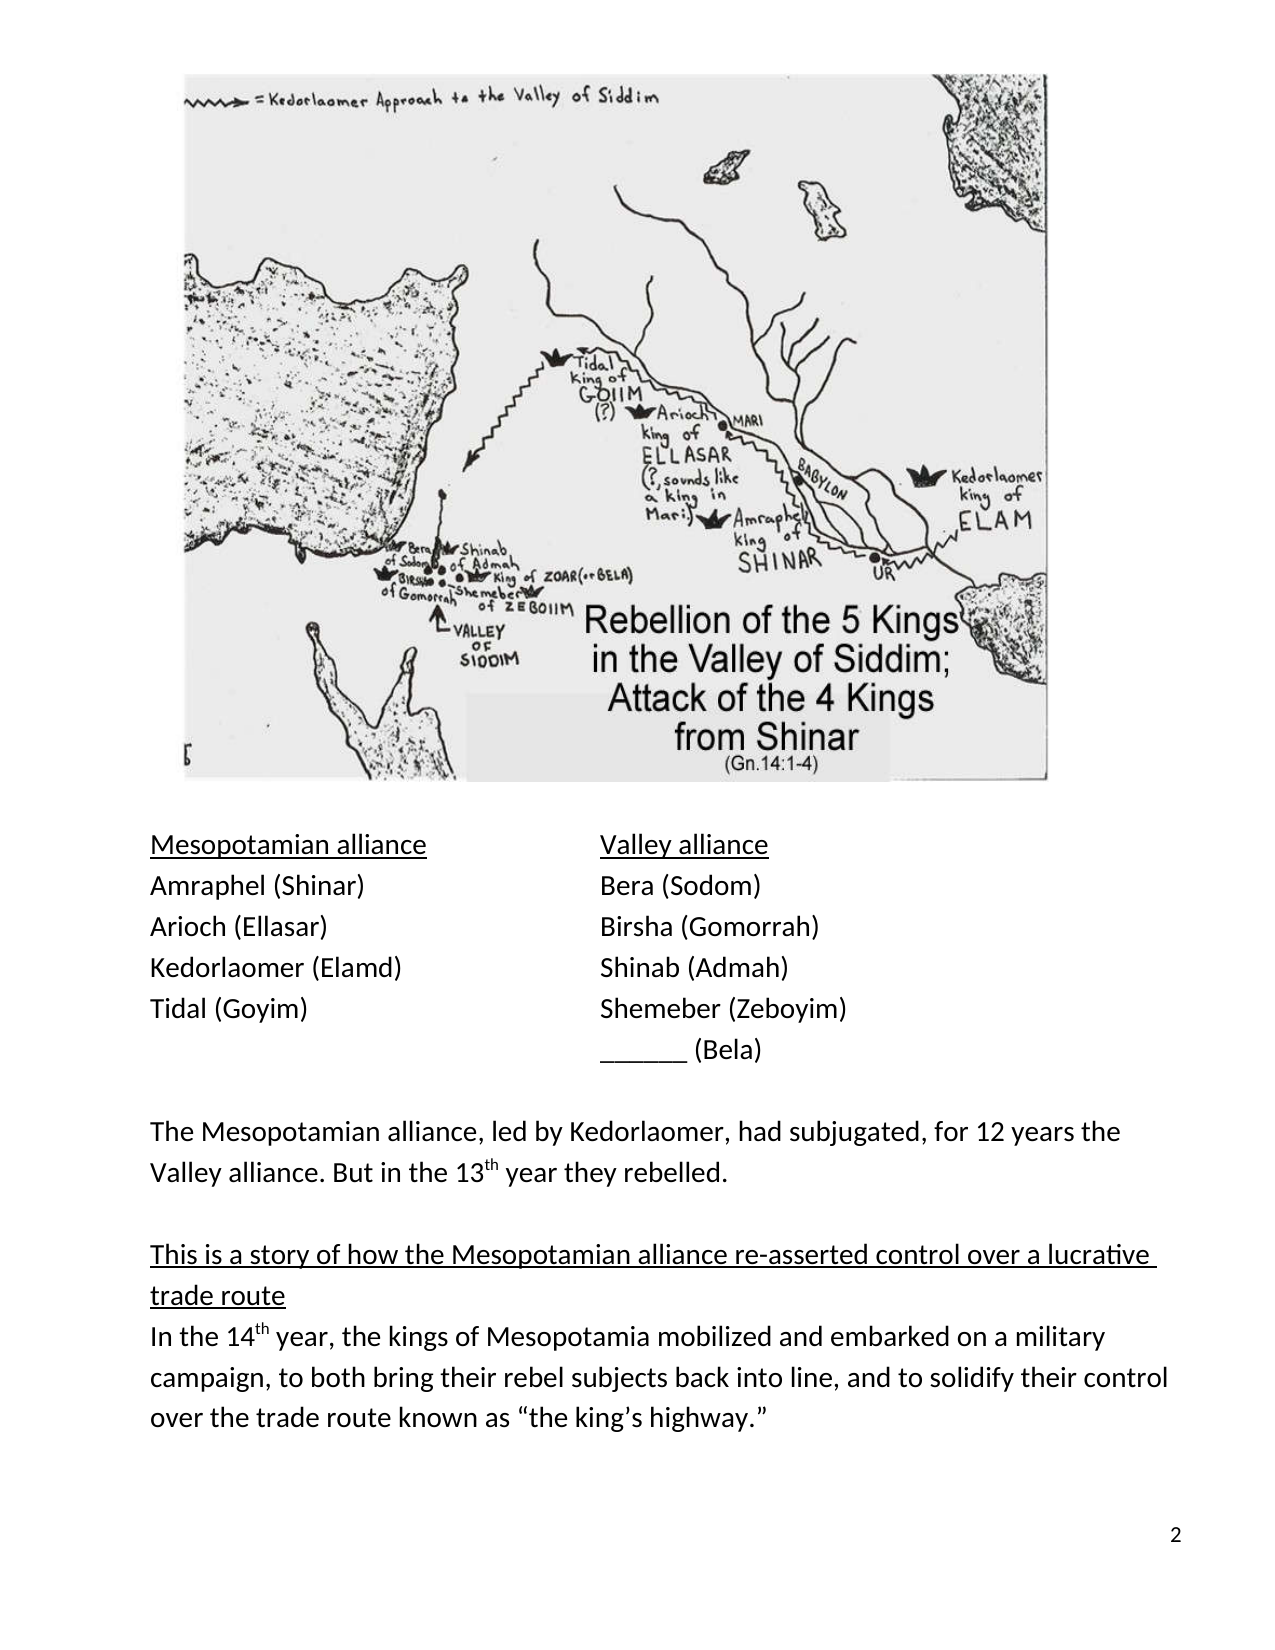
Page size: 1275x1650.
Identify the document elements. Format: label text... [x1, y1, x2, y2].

text Amraphel (Shinar) Bera (Sodom) [150, 867, 1181, 903]
text In the 14th year, the kings of Mesopotamia mobilized and embarked on a military campaign, to both bring their rebel subjects back into line, and to solidify their control over the trade route known as “the king’s highway.” [150, 1318, 1181, 1435]
picture [150, 73, 1122, 782]
text Arioch (Ellasar) Birsha (Gomorrah) [150, 908, 1181, 944]
text The Mesopotamian alliance, led by Kedorlaomer, had subjugated, for 12 years the Valley alliance. But in the 13th year they rebelled. [150, 1113, 1181, 1189]
text ______ (Bela) [150, 1031, 1181, 1067]
text Kedorlaomer (Elamd) Shinab (Admah) [150, 949, 1181, 985]
text Mesopotamian alliance Valley alliance [150, 826, 1181, 862]
text This is a story of how the Mesopotamian alliance re-asserted control over a lucrative trade route [150, 1236, 1181, 1312]
text Tidal (Goyim) Shemeber (Zeboyim) [150, 990, 1181, 1026]
